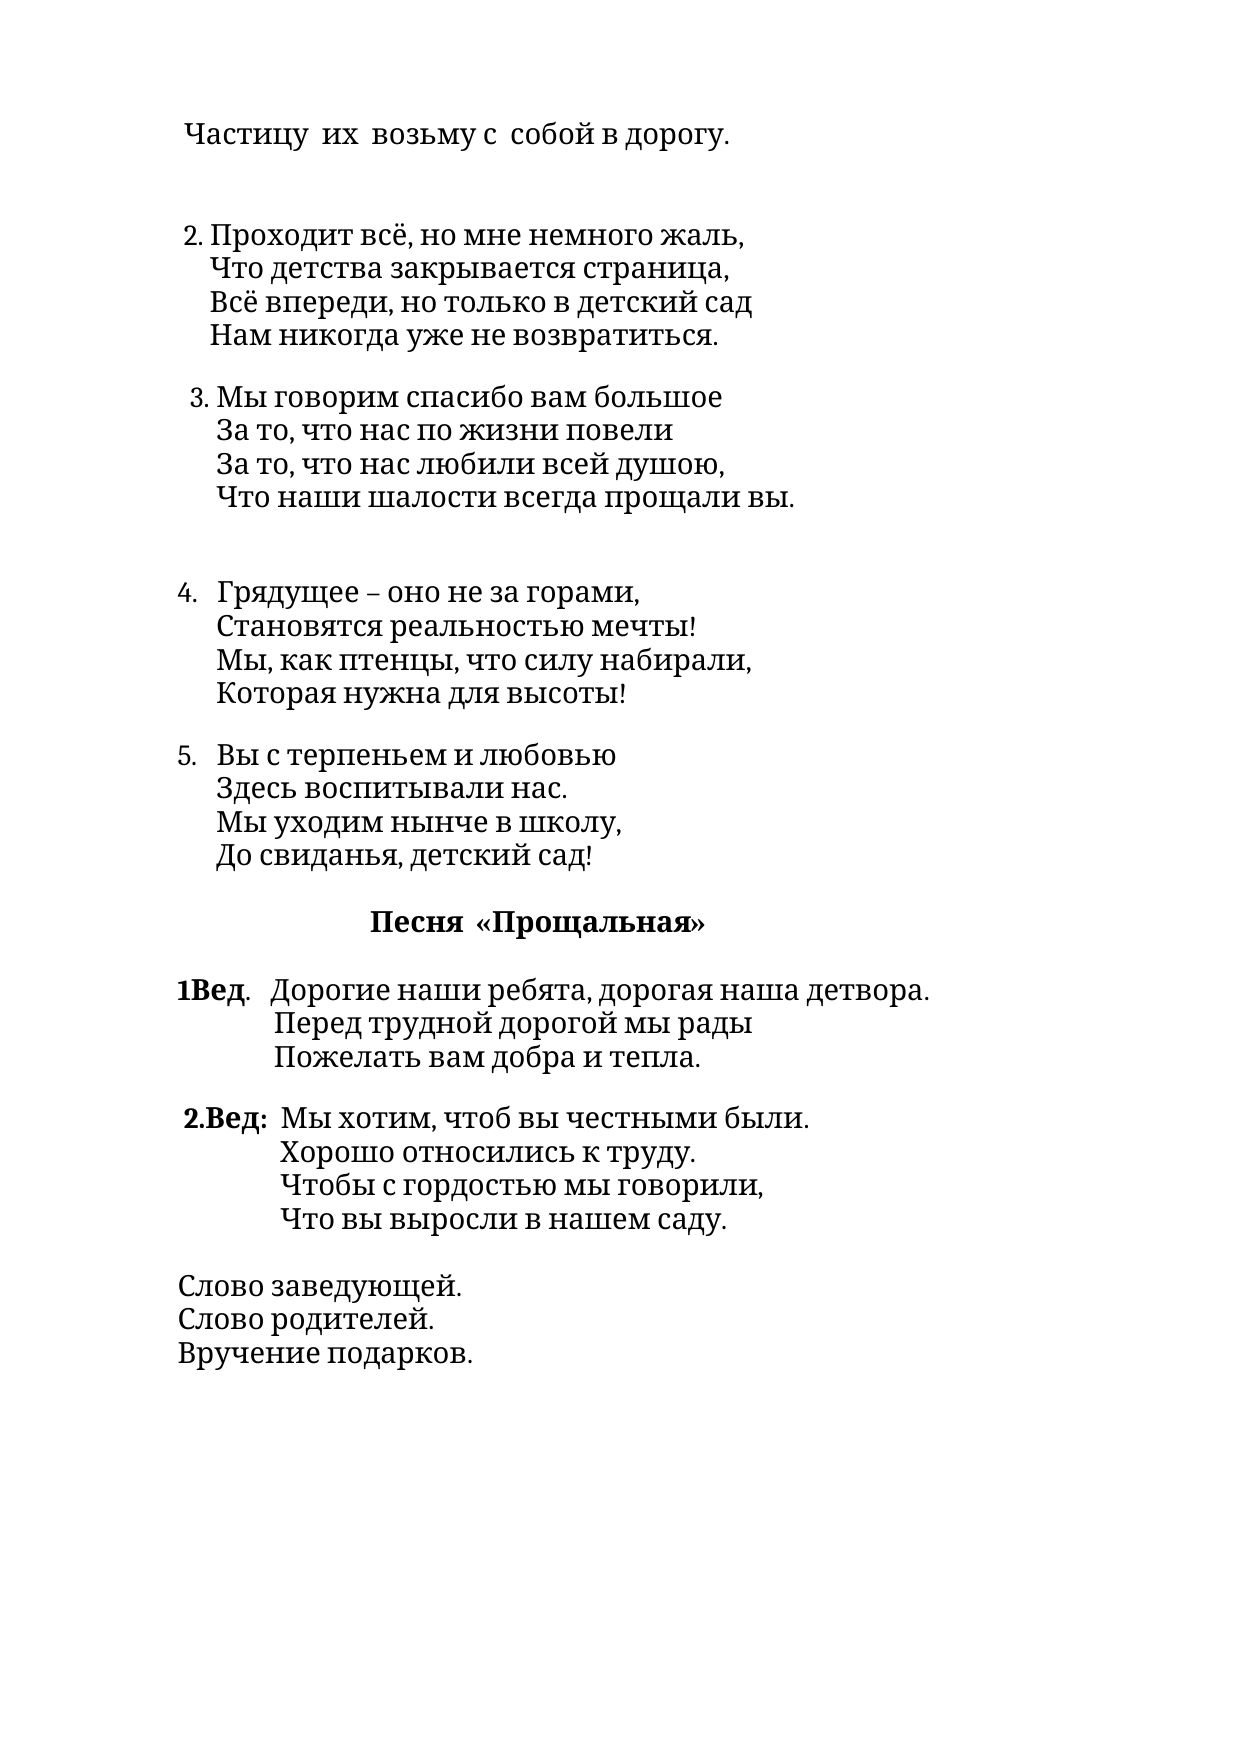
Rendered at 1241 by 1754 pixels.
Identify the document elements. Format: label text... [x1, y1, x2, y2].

text За то, что нас по жизни повели [177, 414, 1152, 448]
text Становятся реальностью мечты! Мы, как птенцы, что силу набирали, [177, 610, 1152, 677]
text Пожелать вам добра и тепла. [177, 1041, 1152, 1074]
text Перед трудной дорогой мы рады [177, 1007, 1152, 1041]
text Которая нужна для высоты! [177, 677, 1152, 739]
text Что наши шалости всегда прощали вы. [177, 482, 1152, 543]
text Чтобы с гордостью мы говорили, [177, 1169, 1152, 1203]
text 2. Проходит всё, но мне немного жаль, [177, 219, 1152, 252]
text Частицу их возьму с собой в дорогу. [177, 118, 1152, 152]
text 2.Вед: Мы хотим, чтоб вы честными были. [177, 1102, 1152, 1136]
text Слово заведующей. [177, 1270, 1152, 1303]
text 3. Мы говорим спасибо вам большое [177, 381, 1152, 414]
text Что детства закрывается страница, Всё впереди, но только в детский сад [177, 252, 1152, 319]
text Здесь воспитывали нас. [177, 772, 1152, 806]
text 1Вед. Дорогие наши ребята, дорогая наша детвора. [177, 974, 1152, 1007]
text 5. Вы с терпеньем и любовью [177, 739, 1152, 772]
text Вручение подарков. [177, 1337, 1152, 1371]
text Что вы выросли в нашем саду. [177, 1203, 1152, 1236]
text Нам никогда уже не возвратиться. [177, 319, 1152, 381]
text До свиданья, детский сад! [177, 839, 1152, 873]
text Слово родителей. [177, 1303, 1152, 1337]
text 4. Грядущее – оно не за горами, [177, 577, 1152, 610]
text Мы уходим нынче в школу, [177, 806, 1152, 839]
text За то, что нас любили всей душою, [177, 448, 1152, 482]
text Хорошо относились к труду. [177, 1136, 1152, 1169]
text Песня «Прощальная» [177, 907, 1152, 940]
